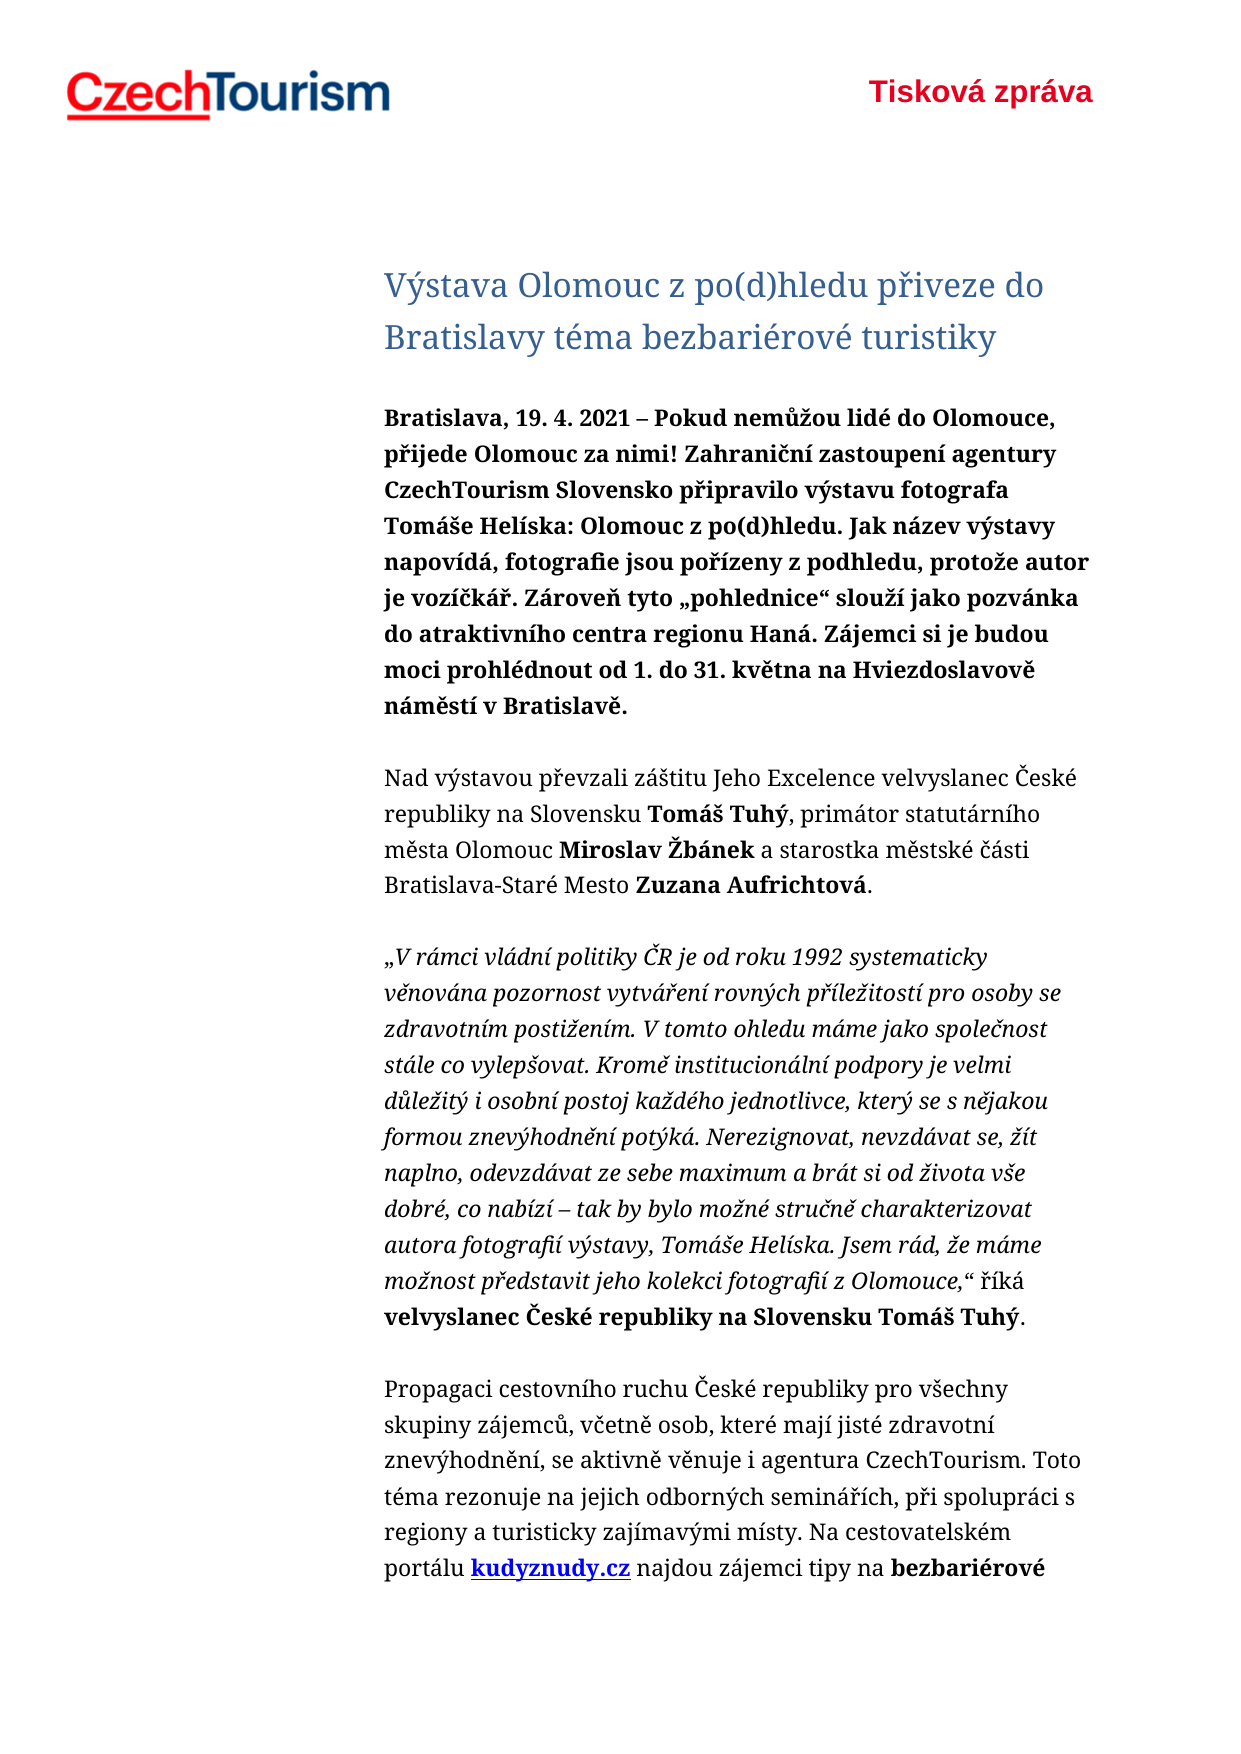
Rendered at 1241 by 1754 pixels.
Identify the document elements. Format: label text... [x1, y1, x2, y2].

subtitle „V rámci vládní politiky ČR je od roku 1992 systematicky věnována pozornost vytváření rovných příležitostí pro osoby se zdravotním postižením. V tomto ohledu máme jako společnost stále co vylepšovat. Kromě institucionální podpory je velmi důležitý i osobní postoj každého jednotlivce, který se s nějakou formou znevýhodnění potýká. Nerezignovat, nevzdávat se, žít naplno, odevzdávat ze sebe maximum a brát si od života vše dobré, co nabízí – tak by bylo možné stručně charakterizovat autora fotografií výstavy, Tomáše Helíska. Jsem rád, že máme možnost představit jeho kolekci fotografií z Olomouce,“ říká velvyslanec České republiky na Slovensku Tomáš Tuhý. [384, 941, 1093, 1332]
subtitle Výstava Olomouc z po(d)hledu přiveze do Bratislavy téma bezbariérové turistiky [384, 262, 1093, 359]
picture [0, 0, 463, 195]
subtitle Bratislava, 19. 4. 2021 – Pokud nemůžou lidé do Olomouce, přijede Olomouc za nimi! Zahraniční zastoupení agentury CzechTourism Slovensko připravilo výstavu fotografa Tomáše Helíska: Olomouc z po(d)hledu. Jak název výstavy napovídá, fotografie jsou pořízeny z podhledu, protože autor je vozíčkář. Zároveň tyto „pohlednice“ slouží jako pozvánka do atraktivního centra regionu Haná. Zájemci si je budou moci prohlédnout od 1. do 31. května na Hviezdoslavově náměstí v Bratislavě. [384, 402, 1093, 721]
subtitle Nad výstavou převzali záštitu Jeho Excelence velvyslanec České republiky na Slovensku Tomáš Tuhý, primátor statutárního města Olomouc Miroslav Žbánek a starostka městské části Bratislava-Staré Mesto Zuzana Aufrichtová. [384, 762, 1093, 901]
